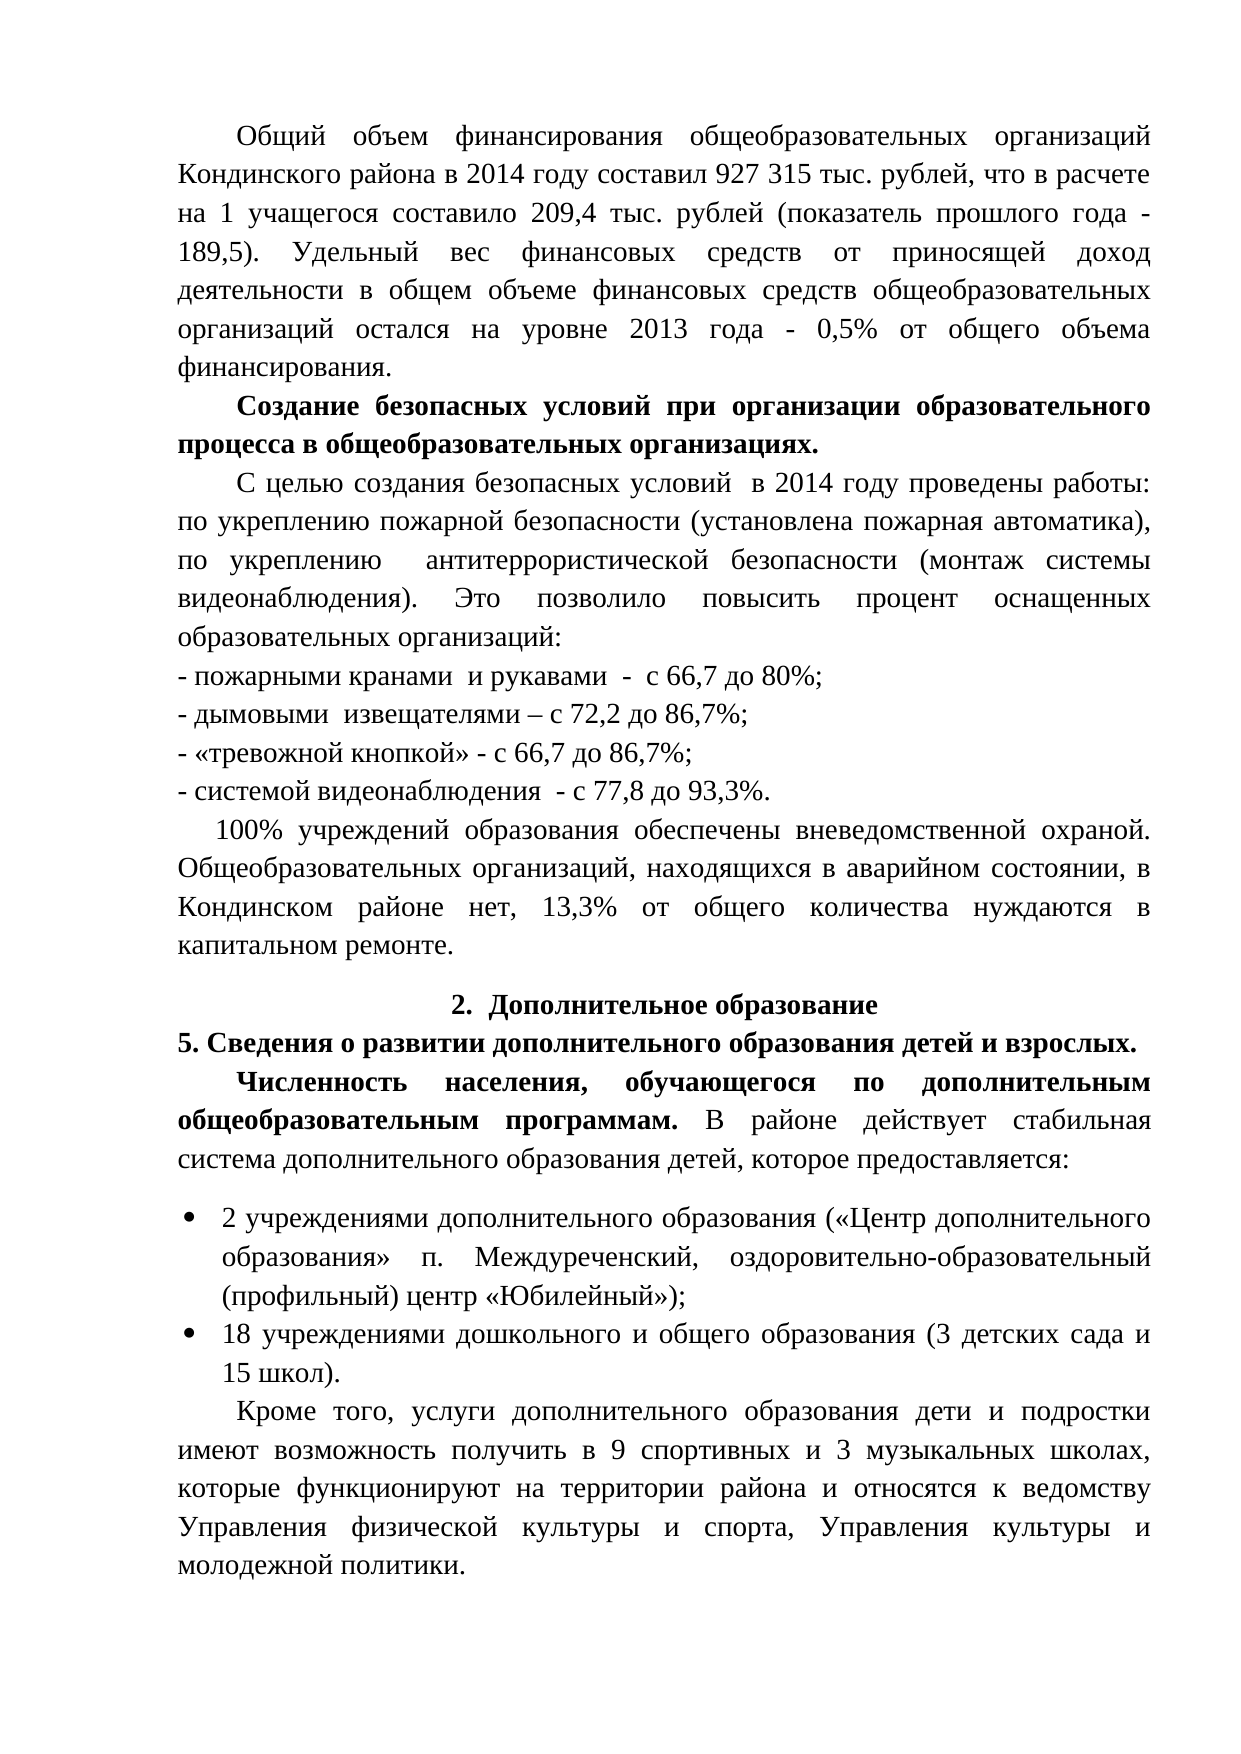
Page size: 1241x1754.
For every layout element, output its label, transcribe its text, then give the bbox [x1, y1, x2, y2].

text Численность населения, обучающегося по дополнительным общеобразовательным программам. В районе действует стабильная система дополнительного образования детей, которое предоставляется: [177, 1064, 1152, 1174]
text - дымовыми извещателями – с 72,2 до 86,7%; [177, 696, 1152, 730]
text 5. Сведения о развитии дополнительного образования детей и взрослых. [177, 1025, 1152, 1059]
list 2 учреждениями дополнительного образования («Центр дополнительного образования» п. Междуреченский, оздоровительно-образовательный (профильный) центр «Юбилейный»); [184, 1200, 1152, 1311]
text Кроме того, услуги дополнительного образования дети и подростки имеют возможность получить в 9 спортивных и 3 музыкальных школах, которые функционируют на территории района и относятся к ведомству Управления физической культуры и спорта, Управления культуры и молодежной политики. [177, 1393, 1152, 1581]
text - системой видеонаблюдения - с 77,8 до 93,3%. [177, 773, 1152, 807]
text Общий объем финансирования общеобразовательных организаций Кондинского района в 2014 году составил 927 315 тыс. рублей, что в расчете на 1 учащегося составило 209,4 тыс. рублей (показатель прошлого года -189,5). Удельный вес финансовых средств от приносящей доход деятельности в общем объеме финансовых средств общеобразовательных организаций остался на уровне 2013 года - 0,5% от общего объема финансирования. [177, 118, 1152, 383]
text 100% учреждений образования обеспечены вневедомственной охраной. Общеобразовательных организаций, находящихся в аварийном состоянии, в Кондинском районе нет, 13,3% от общего количества нуждаются в капитальном ремонте. [177, 812, 1152, 961]
list 18 учреждениями дошкольного и общего образования (3 детских сада и 15 школ). [184, 1316, 1152, 1388]
text - «тревожной кнопкой» - с 66,7 до 86,7%; [177, 735, 1152, 768]
text - пожарными кранами и рукавами - с 66,7 до 80%; [177, 658, 1152, 691]
text С целью создания безопасных условий в 2014 году проведены работы: по укреплению пожарной безопасности (установлена пожарная автоматика), по укреплению антитеррористической безопасности (монтаж системы видеонаблюдения). Это позволило повысить процент оснащенных образовательных организаций: [177, 465, 1152, 653]
text Создание безопасных условий при организации образовательного процесса в общеобразовательных организациях. [177, 388, 1152, 460]
list Дополнительное образование [177, 987, 1152, 1020]
